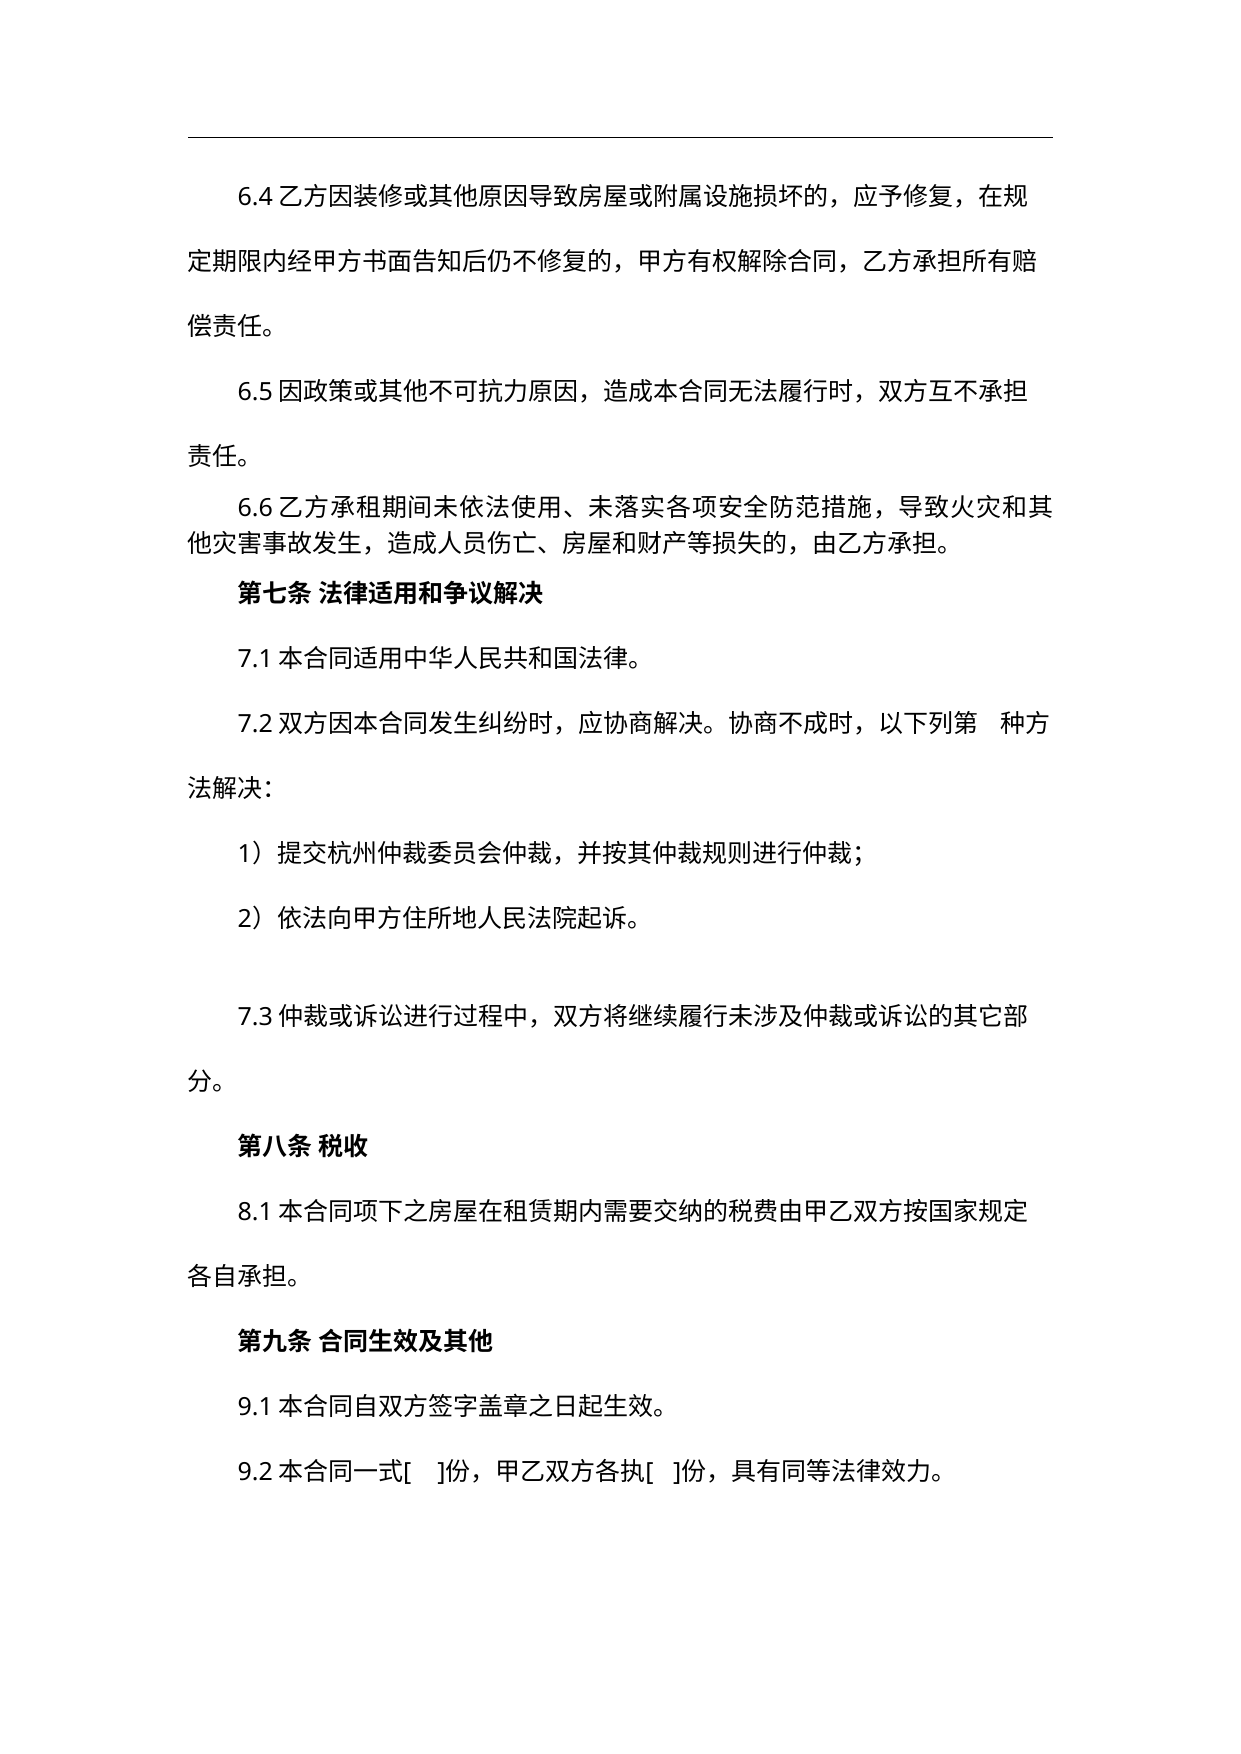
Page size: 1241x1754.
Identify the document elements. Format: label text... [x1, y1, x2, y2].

text 6.5因政策或其他不可抗力原因，造成本合同无法履行时，双方互不承担责任。 [187, 357, 1053, 487]
text 6.6乙方承租期间未依法使用、未落实各项安全防范措施，导致火灾和其他灾害事故发生，造成人员伤亡、房屋和财产等损失的，由乙方承担。 [187, 487, 1053, 559]
list 8.1本合同项下之房屋在租赁期内需要交纳的税费由甲乙双方按国家规定各自承担。 [187, 1177, 1053, 1307]
text 2）依法向甲方住所地人民法院起诉。 [187, 884, 1053, 949]
text 9.1本合同自双方签字盖章之日起生效。 [187, 1372, 1053, 1437]
text 1）提交杭州仲裁委员会仲裁，并按其仲裁规则进行仲裁； [187, 819, 1053, 884]
text 7.2双方因本合同发生纠纷时，应协商解决。协商不成时，以下列第 种方法解决： [187, 689, 1053, 819]
text 第七条 法律适用和争议解决 [187, 559, 1053, 624]
text 9.2本合同一式[ ]份，甲乙双方各执[ ]份，具有同等法律效力。 [187, 1437, 1053, 1502]
text 第九条 合同生效及其他 [187, 1307, 1053, 1372]
text 6.4乙方因装修或其他原因导致房屋或附属设施损坏的，应予修复，在规定期限内经甲方书面告知后仍不修复的，甲方有权解除合同，乙方承担所有赔偿责任。 [187, 162, 1053, 357]
text 7.3仲裁或诉讼进行过程中，双方将继续履行未涉及仲裁或诉讼的其它部分。 [187, 982, 1053, 1112]
list 税收 [187, 1112, 1053, 1177]
text 7.1本合同适用中华人民共和国法律。 [187, 624, 1053, 689]
